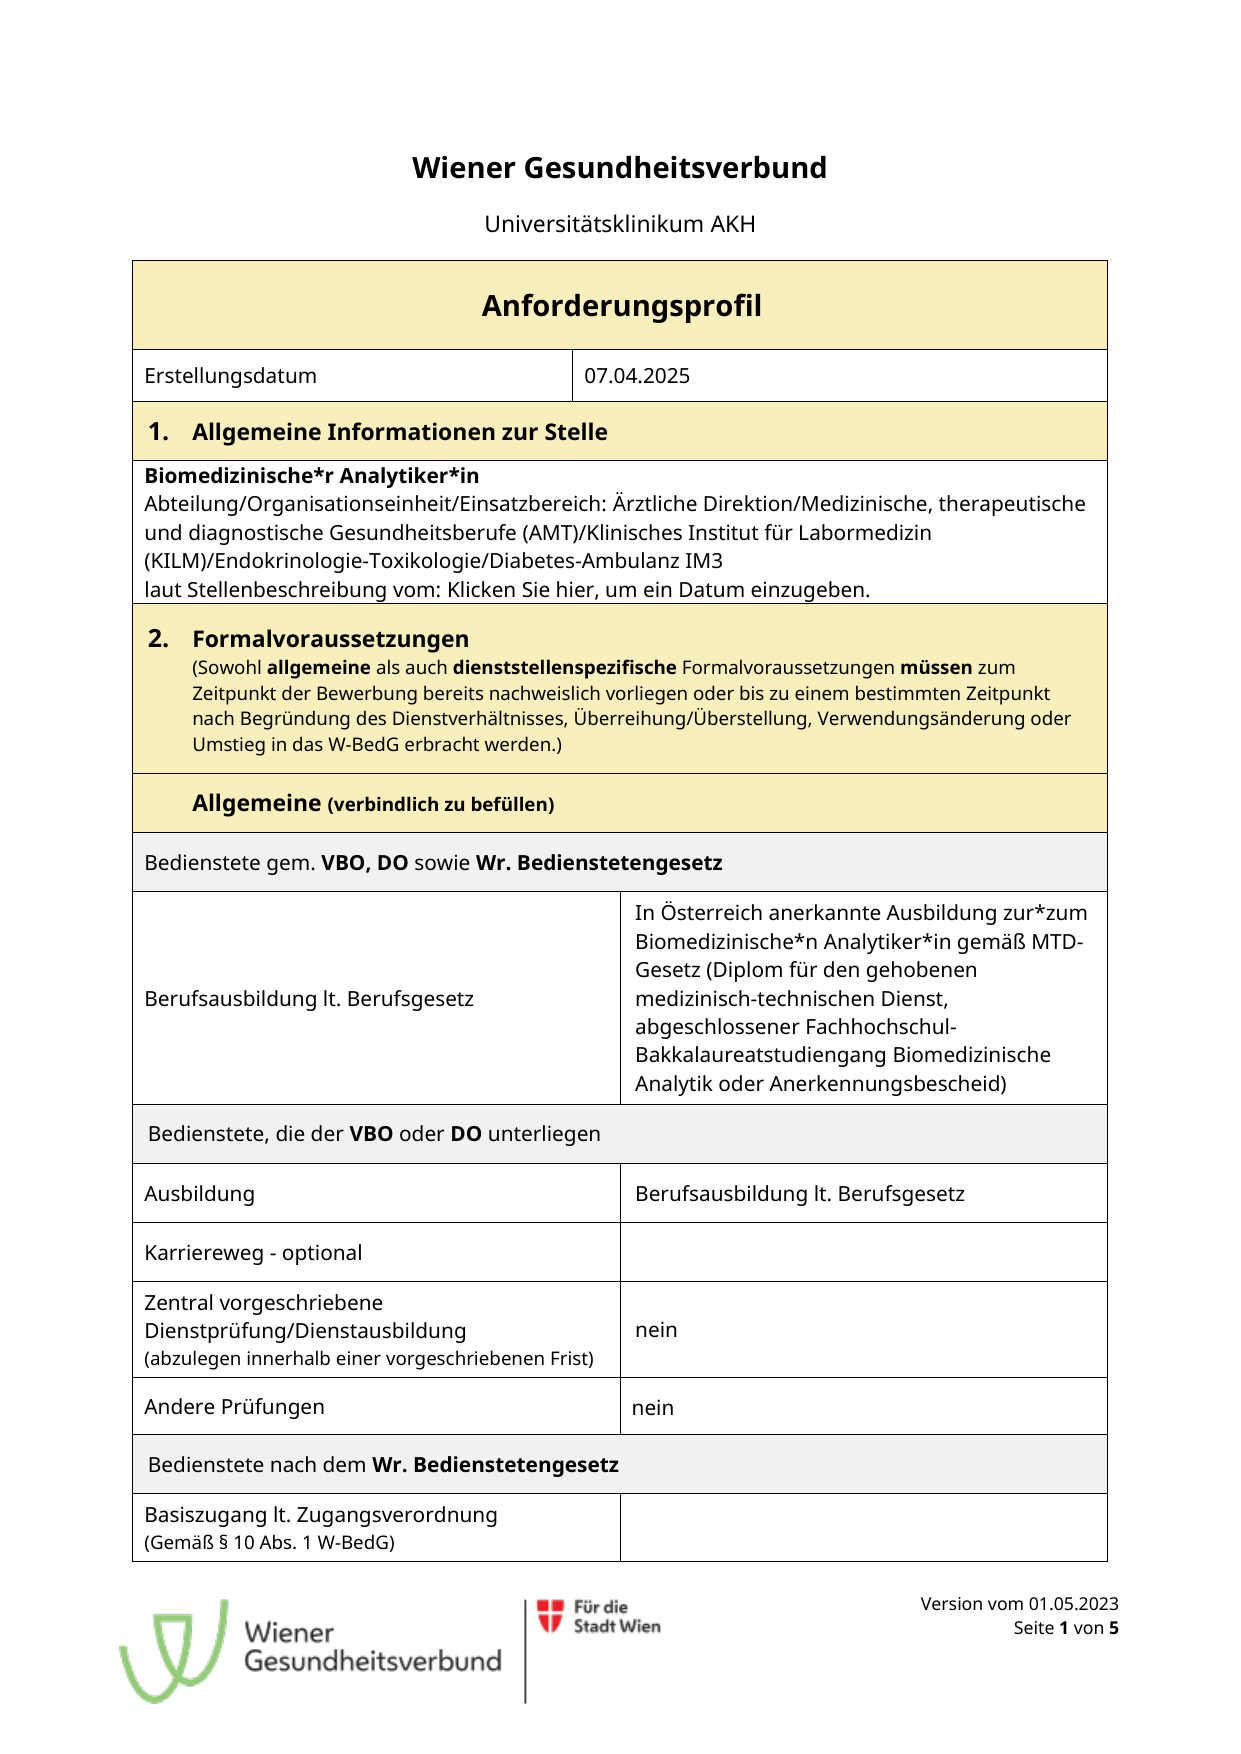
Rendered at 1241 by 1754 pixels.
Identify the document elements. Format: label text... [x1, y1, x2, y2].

table_cell Bedienstete nach dem Wr. Bedienstetengesetz [133, 1435, 1107, 1493]
table_cell Andere Prüfungen [133, 1378, 620, 1434]
table_cell Allgemeine (verbindlich zu befüllen) [133, 774, 1107, 832]
table_cell Berufsausbildung lt. Berufsgesetz [621, 1164, 1107, 1222]
table_cell Karriereweg - optional [133, 1223, 620, 1281]
table_cell Formalvoraussetzungen (Sowohl allgemeine als auch dienststellenspezifische Formalvoraussetzungen müssen zum Zeitpunkt der Bewerbung bereits nachweislich vorliegen oder bis zu einem bestimmten Zeitpunkt nach Begründung des Dienstverhältnisses, Überreihung/Überstellung, Verwendungsänderung oder Umstieg in das W-BedG erbracht werden.) [133, 604, 1107, 773]
table_cell Bedienstete, die der VBO oder DO unterliegen [133, 1105, 1107, 1163]
table_cell Berufsausbildung lt. Berufsgesetz [133, 892, 620, 1104]
table_cell Ausbildung [133, 1164, 620, 1222]
table_cell Erstellungsdatum [133, 350, 572, 401]
table_cell Biomedizinische*r Analytiker*in Abteilung/Organisationseinheit/Einsatzbereich: laut Stellenbeschreibung vom: [133, 461, 1107, 603]
table_cell [621, 1223, 1107, 1281]
table_cell Zentral vorgeschriebene Dienstprüfung/Dienstausbildung (abzulegen innerhalb einer vorgeschriebenen Frist) [133, 1282, 620, 1377]
table_cell Basiszugang lt. Zugangsverordnung (Gemäß § 10 Abs. 1 W-BedG) [133, 1494, 620, 1561]
table_cell [621, 1378, 1107, 1434]
table_cell [621, 1494, 1107, 1561]
table_cell Bedienstete gem. VBO, DO sowie Wr. Bedienstetengesetz [133, 833, 1107, 891]
table_header Anforderungsprofil [133, 261, 1107, 349]
table_cell Allgemeine Informationen zur Stelle [133, 402, 1107, 460]
table_cell In Österreich anerkannte Ausbildung zur*zum Biomedizinische*n Analytiker*in gemäß MTD-Gesetz (Diplom für den gehobenen medizinisch-technischen Dienst, abgeschlossener Fachhochschul-Bakkalaureatstudiengang Biomedizinische Analytik oder Anerkennungsbescheid) [621, 892, 1107, 1104]
table_cell nein [621, 1282, 1107, 1377]
text Wiener Gesundheitsverbund [148, 148, 1092, 187]
